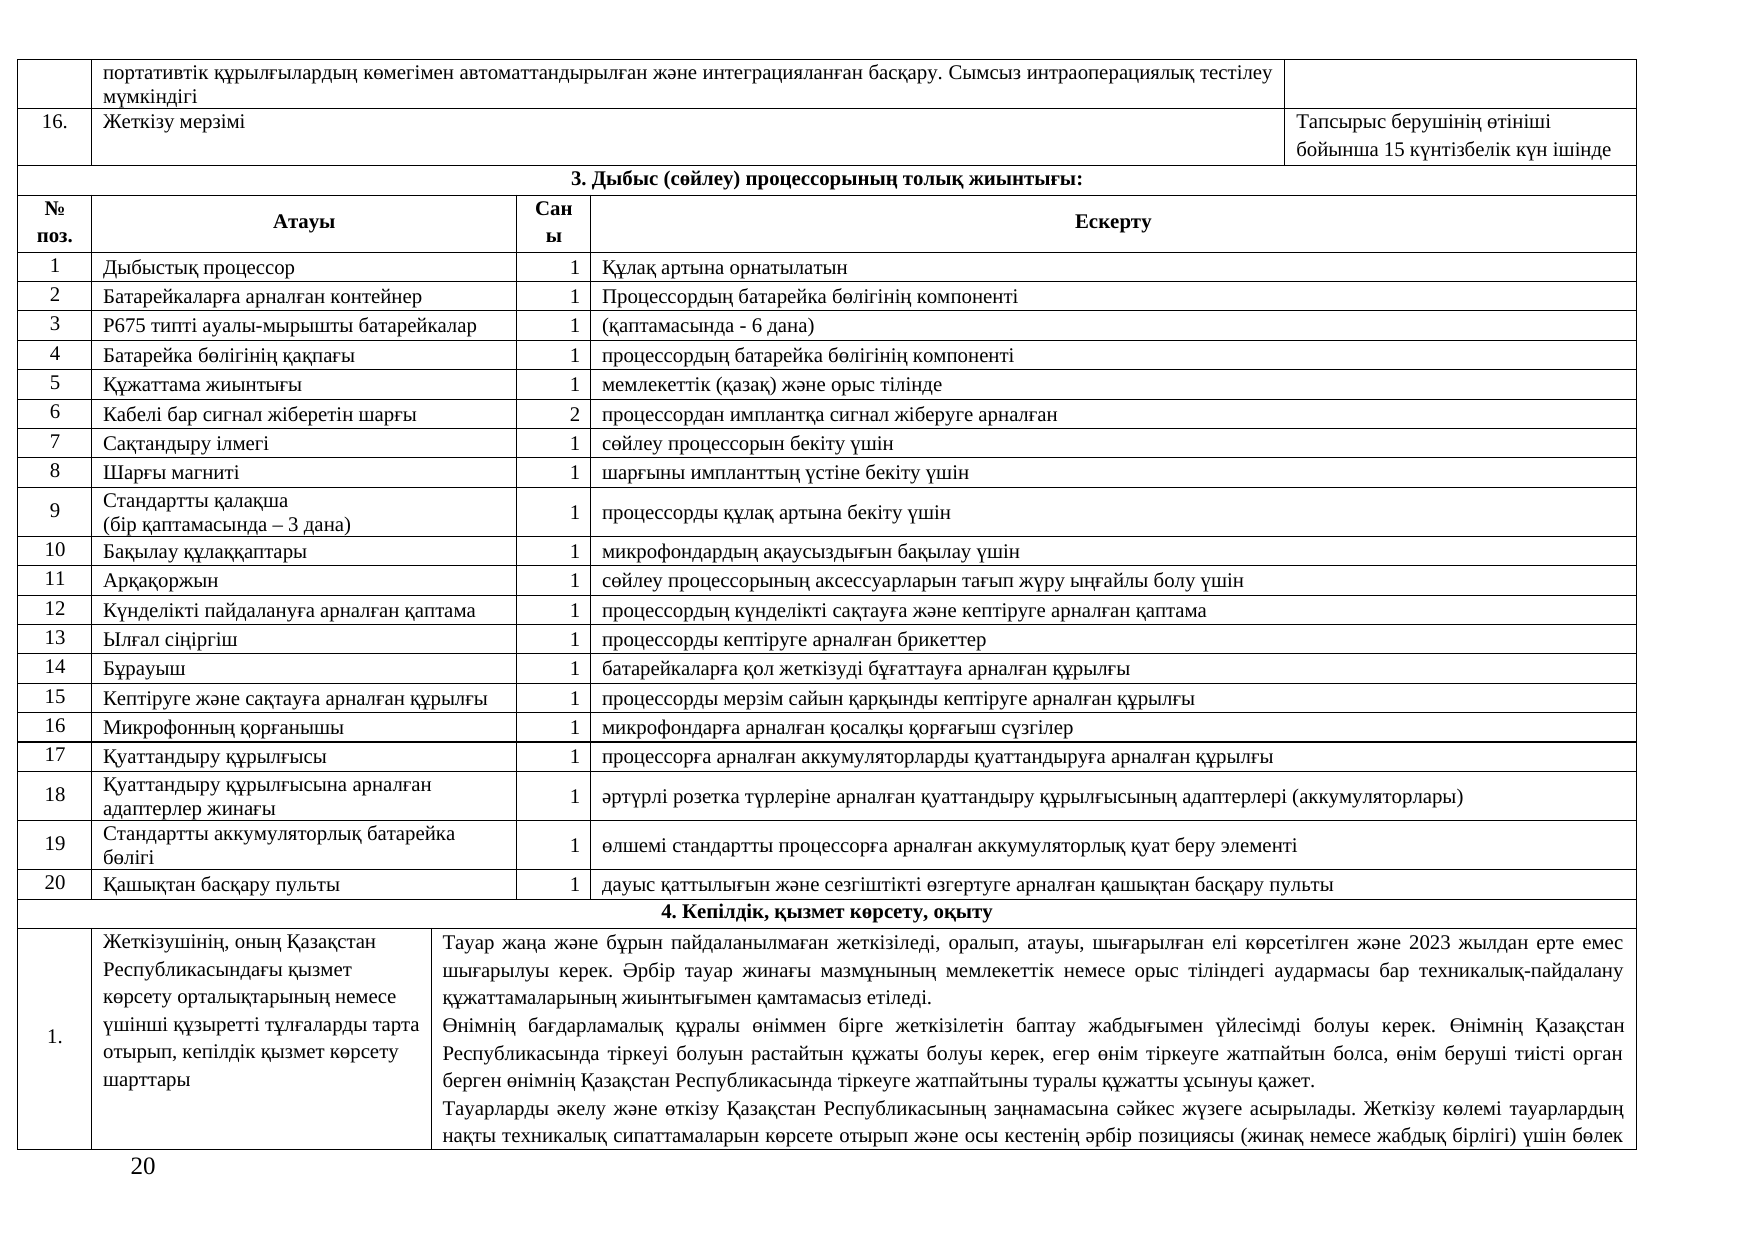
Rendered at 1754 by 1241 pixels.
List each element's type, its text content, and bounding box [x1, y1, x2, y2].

table_cell процессорды құлақ артына бекіту үшін [591, 488, 1636, 536]
table_cell процессорды мерзім сайын қарқынды кептіруге арналған құрылғы [591, 684, 1636, 712]
table_cell Процессордың батарейка бөлігінің компоненті [591, 282, 1636, 310]
table_cell Саны [517, 196, 590, 252]
table_cell Микрофонның қорғанышы [92, 713, 516, 741]
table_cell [92, 929, 431, 1148]
table_cell 14 [18, 654, 91, 683]
table_cell 16. [18, 109, 91, 165]
table_cell 4 [18, 341, 91, 369]
table_cell 1 [517, 772, 590, 820]
table_cell Күнделікті пайдалануға арналған қаптама [92, 596, 516, 624]
table_cell 9 [18, 488, 91, 536]
table_cell процессордың күнделікті сақтауға және кептіруге арналған қаптама [591, 596, 1636, 624]
table_cell 1 [517, 458, 590, 487]
table_cell 8 [18, 458, 91, 487]
table_cell Бұрауыш [92, 654, 516, 683]
table_cell 15. [18, 60, 91, 108]
table_cell 1 [517, 282, 590, 310]
table_cell 1 [18, 253, 91, 281]
table_cell 3 [18, 311, 91, 340]
table_cell Ескерту [591, 196, 1636, 252]
table_cell 1. [18, 929, 91, 1148]
table_cell 2 [18, 282, 91, 310]
table_cell 16 [18, 713, 91, 741]
table_cell Кабелі бар сигнал жіберетін шарғы [92, 400, 516, 428]
table_cell шарғыны импланттың үстіне бекіту үшін [591, 458, 1636, 487]
table_cell 1 [517, 370, 590, 398]
table_cell № поз. [18, 196, 91, 252]
table_cell 13 [18, 625, 91, 653]
table_cell Жеткізу мерзімі [92, 109, 1284, 165]
table_cell 1 [517, 311, 590, 340]
table_cell 20 [18, 870, 91, 898]
table_cell өлшемі стандартты процессорға арналған аккумуляторлық қуат беру элементі [591, 821, 1636, 869]
table_cell 19 [18, 821, 91, 869]
table_cell процессорға арналған аккумуляторларды қуаттандыруға арналған құрылғы [591, 743, 1636, 771]
table_cell 1 [517, 713, 590, 741]
table_cell 1 [517, 566, 590, 594]
table_cell 1 [517, 743, 590, 771]
table_cell 12 [18, 596, 91, 624]
table_cell 3. Дыбыс (сөйлеу) процессорының толық жиынтығы: [18, 166, 1636, 194]
table_cell 10 [18, 537, 91, 565]
table_cell батарейкаларға қол жеткізуді бұғаттауға арналған құрылғы [591, 654, 1636, 683]
table_cell Ылғал сіңіргіш [92, 625, 516, 653]
table_cell 2 [517, 400, 590, 428]
table_cell Құлақ артына орнатылатын [591, 253, 1636, 281]
table_cell 5 [18, 370, 91, 398]
table_cell Стандартты қалақша (бір қаптамасында – 3 дана) [92, 488, 516, 536]
table_cell мемлекеттік (қазақ) және орыс тілінде [591, 370, 1636, 398]
table_cell 1 [517, 625, 590, 653]
table_cell Қашықтан басқару пульты [92, 870, 516, 898]
table_cell әртүрлі розетка түрлеріне арналған қуаттандыру құрылғысының адаптерлері (аккумуляторлары) [591, 772, 1636, 820]
table_cell Р675 типті ауалы-мырышты батарейкалар [92, 311, 516, 340]
table_cell Тапсырыс берушінің өтініші бойынша 15 күнтізбелік күн ішінде [1285, 109, 1636, 165]
table_cell Арқақоржын [92, 566, 516, 594]
table_cell 1 [517, 429, 590, 457]
table_cell 1 [517, 870, 590, 898]
table_cell сөйлеу процессорының аксессуарларын тағып жүру ыңғайлы болу үшін [591, 566, 1636, 594]
table_cell Батарейкаларға арналған контейнер [92, 282, 516, 310]
table_cell Батарейка бөлігінің қақпағы [92, 341, 516, 369]
table_cell 1 [517, 596, 590, 624]
table_cell 1 [517, 253, 590, 281]
table_cell болуы [1285, 60, 1636, 108]
table_cell Кептіруге және сақтауға арналған құрылғы [92, 684, 516, 712]
table_cell Дыбыстық процессор [92, 253, 516, 281]
table_cell Атауы [92, 196, 516, 252]
table_cell Қуаттандыру құрылғысына арналған адаптерлер жинағы [92, 772, 516, 820]
table_cell микрофондарға арналған қосалқы қорғағыш сүзгілер [591, 713, 1636, 741]
table_cell процессордың батарейка бөлігінің компоненті [591, 341, 1636, 369]
table_cell Шарғы магниті [92, 458, 516, 487]
table_cell 17 [18, 743, 91, 771]
table_cell 1 [517, 537, 590, 565]
table_cell 6 [18, 400, 91, 428]
table_cell Сақтандыру ілмегі [92, 429, 516, 457]
table_cell 4. Кепілдік, қызмет көрсету, оқыту [18, 900, 1636, 928]
table_cell 7 [18, 429, 91, 457]
table_cell 15 [18, 684, 91, 712]
table_cell 18 [18, 772, 91, 820]
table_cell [432, 929, 1636, 1148]
table_cell Стандартты аккумуляторлық батарейка бөлігі [92, 821, 516, 869]
table_cell Құжаттама жиынтығы [92, 370, 516, 398]
table_cell дауыс қаттылығын және сезгіштікті өзгертуге арналған қашықтан басқару пульты [591, 870, 1636, 898]
table_cell 1 [517, 821, 590, 869]
table_cell (қаптамасында - 6 дана) [591, 311, 1636, 340]
table_cell 1 [517, 341, 590, 369]
table_cell процессорды кептіруге арналған брикеттер [591, 625, 1636, 653]
table_cell 1 [517, 488, 590, 536]
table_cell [92, 60, 1284, 108]
table_cell Бақылау құлаққаптары [92, 537, 516, 565]
table_cell 1 [517, 684, 590, 712]
table_cell Қуаттандыру құрылғысы [92, 743, 516, 771]
table_cell микрофондардың ақаусыздығын бақылау үшін [591, 537, 1636, 565]
table_cell 11 [18, 566, 91, 594]
table_cell 1 [517, 654, 590, 683]
table_cell сөйлеу процессорын бекіту үшін [591, 429, 1636, 457]
table_cell процессордан имплантқа сигнал жіберуге арналған [591, 400, 1636, 428]
